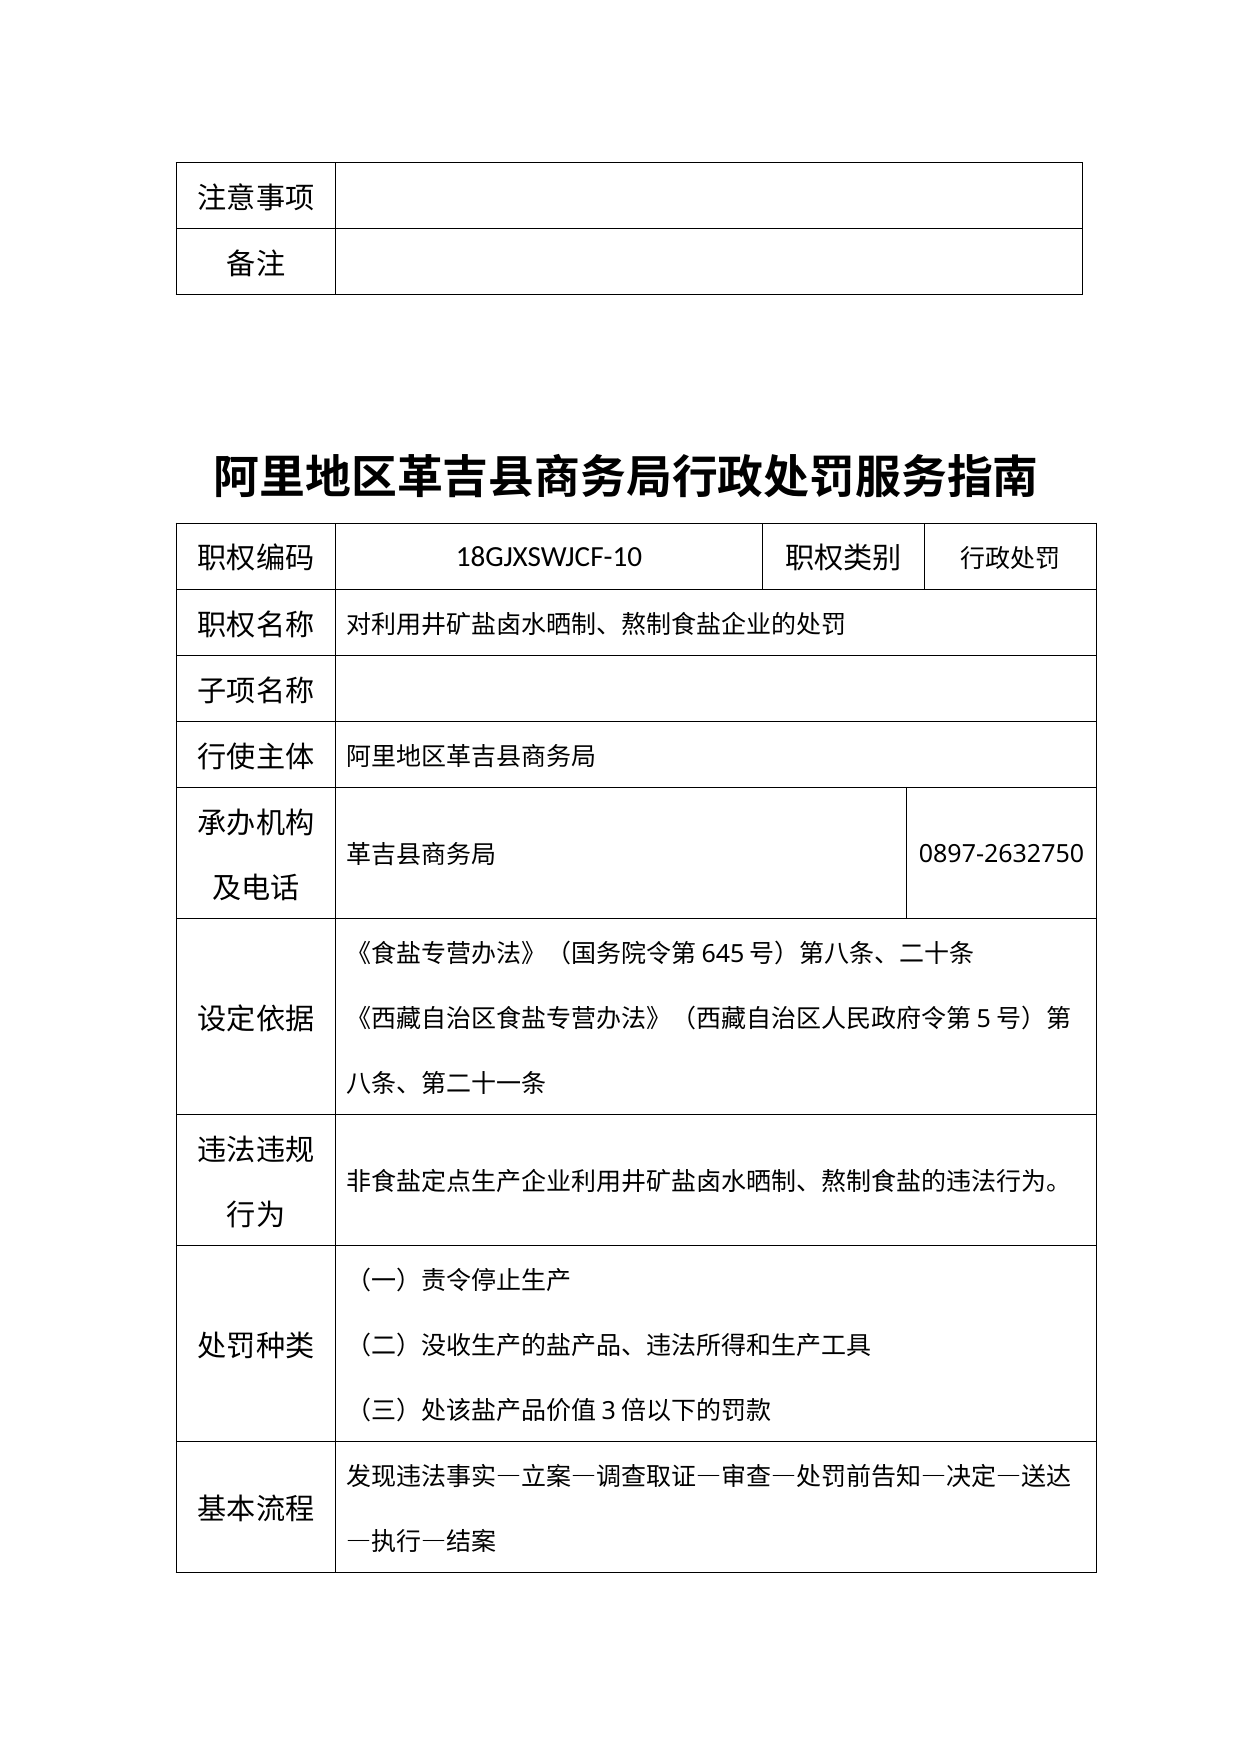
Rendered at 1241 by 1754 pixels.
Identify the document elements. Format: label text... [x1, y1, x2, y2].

table_cell 设定依据 [177, 919, 335, 1114]
table_cell [336, 656, 1096, 721]
table_cell 《食盐专营办法》（国务院令第645号）第八条、二十条 《西藏自治区食盐专营办法》（西藏自治区人民政府令第5号）第八条、第二十一条 [336, 919, 1096, 1114]
table_cell 阿里地区革吉县商务局 [336, 722, 1096, 787]
text 阿里地区革吉县商务局行政处罚服务指南 [187, 425, 1053, 523]
table_cell 违法违规行为 [177, 1115, 335, 1245]
table_header 职权类别 [763, 524, 924, 589]
table_cell 对利用井矿盐卤水晒制、熬制食盐企业的处罚 [336, 590, 1096, 655]
table_cell 发现违法事实—立案—调查取证—审查—处罚前告知—决定—送达—执行—结案 [336, 1442, 1096, 1572]
table_cell 职权名称 [177, 590, 335, 655]
table_cell 处罚种类 [177, 1246, 335, 1441]
table_cell [336, 229, 1082, 294]
table_header 职权编码 [177, 524, 335, 589]
table_cell 承办机构及电话 [177, 788, 335, 918]
table_cell 行使主体 [177, 722, 335, 787]
table_cell 非食盐定点生产企业利用井矿盐卤水晒制、熬制食盐的违法行为。 [336, 1115, 1096, 1245]
table_cell 责令停止生产 没收生产的盐产品、违法所得和生产工具 （三）处该盐产品价值3倍以下的罚款 [336, 1246, 1096, 1441]
table_cell 备注 [177, 229, 335, 294]
table_cell 革吉县商务局 [336, 788, 906, 918]
table_cell 基本流程 [177, 1442, 335, 1572]
table_header 行政处罚 [925, 524, 1096, 589]
table_cell 注意事项 [177, 163, 335, 228]
table_cell [336, 163, 1082, 228]
table_cell 0897-2632750 [907, 788, 1096, 918]
table_header 18GJXSWJCF-10 [336, 524, 762, 589]
table_cell 子项名称 [177, 656, 335, 721]
